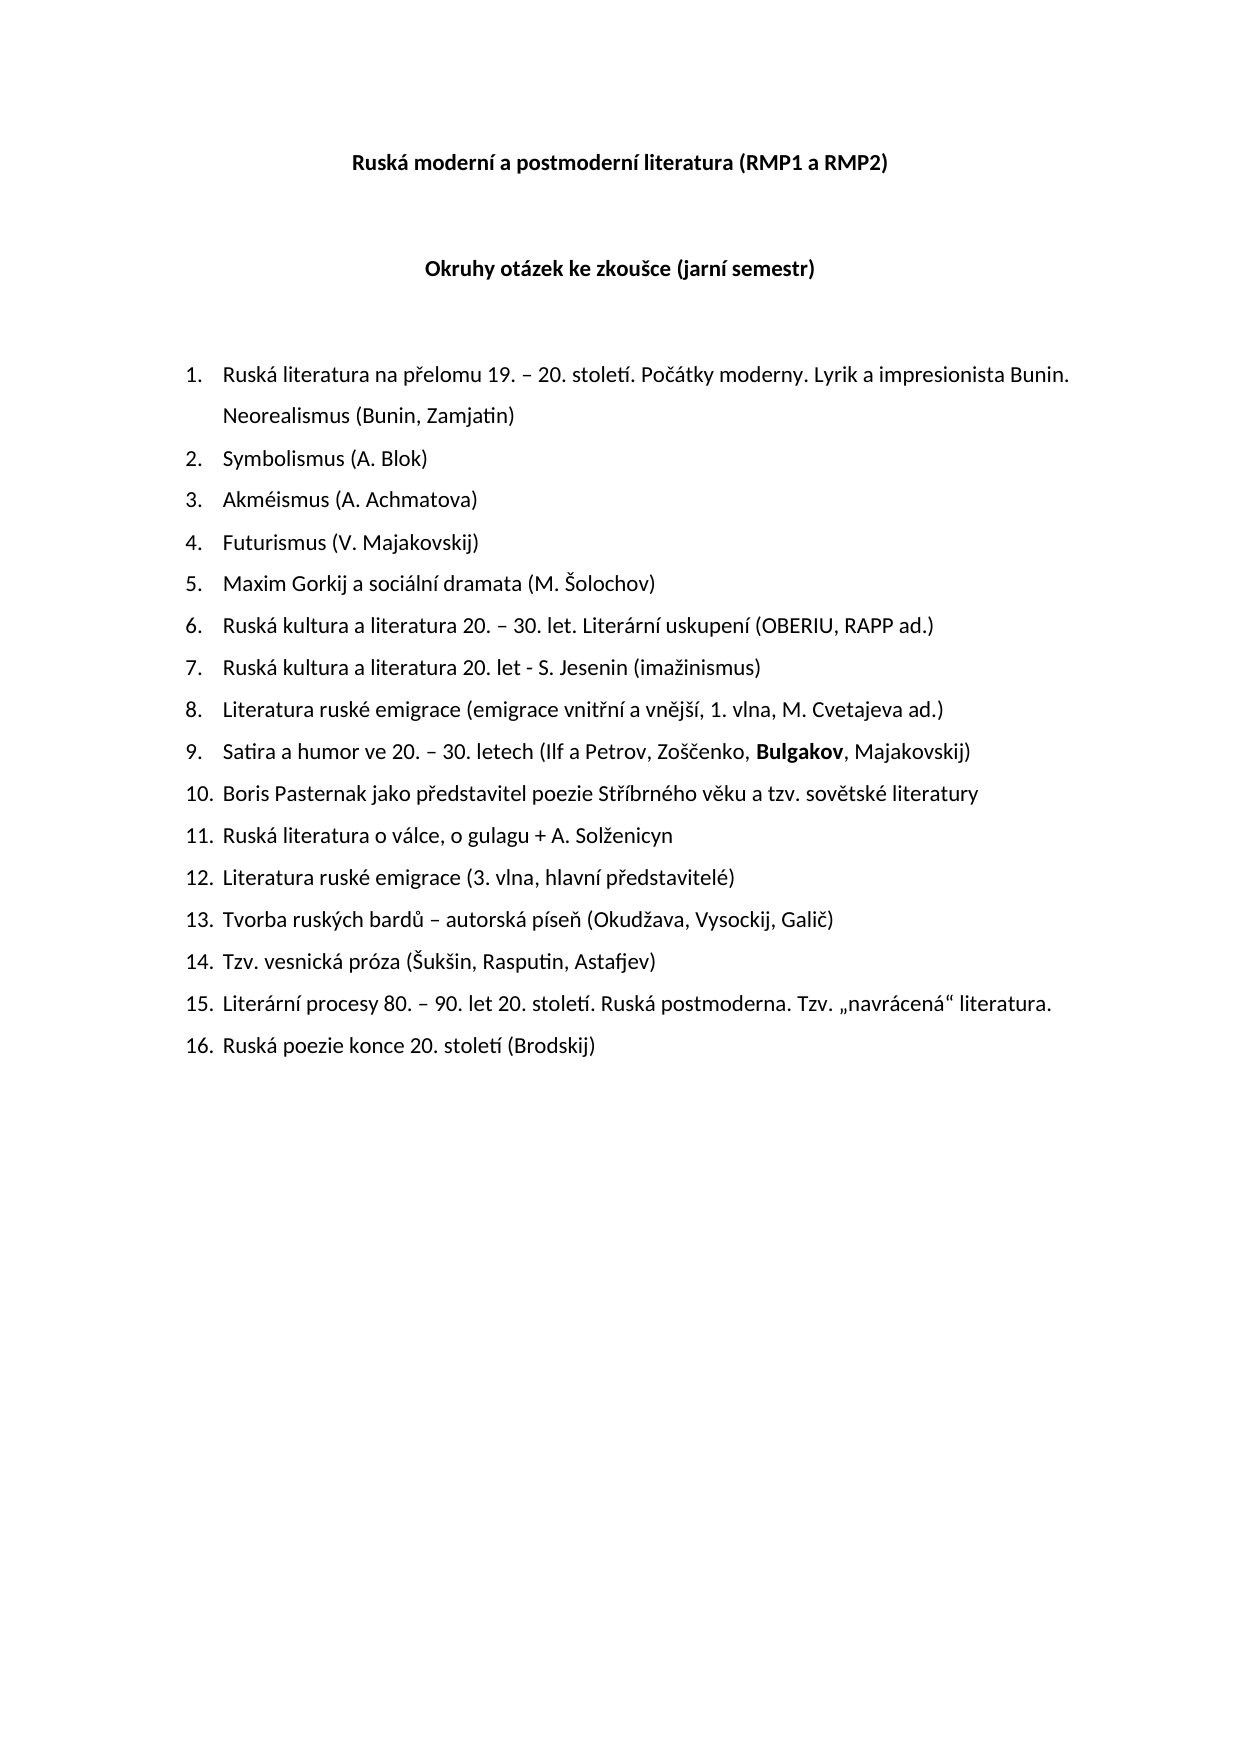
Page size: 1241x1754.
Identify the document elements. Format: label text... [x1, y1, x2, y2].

text Ruská moderní a postmoderní literatura (RMP1 a RMP2) [148, 148, 1093, 176]
list Satira a humor ve 20. – 30. letech (Ilf a Petrov, Zoščenko, Bulgakov, Majakovskij) [185, 737, 1093, 766]
list Maxim Gorkij a sociální dramata (M. Šolochov) [185, 569, 1093, 598]
list Boris Pasternak jako představitel poezie Stříbrného věku a tzv. sovětské literatury [185, 779, 1093, 807]
list Ruská literatura na přelomu 19. – 20. století. Počátky moderny. Lyrik a impresionista Bunin. Neorealismus (Bunin, Zamjatin) [185, 360, 1093, 430]
list Ruská literatura o válce, o gulagu + A. Solženicyn [185, 821, 1093, 849]
list Ruská poezie konce 20. století (Brodskij) [185, 1031, 1093, 1059]
list Ruská kultura a literatura 20. let - S. Jesenin (imažinismus) [185, 653, 1093, 682]
list Literární procesy 80. – 90. let 20. století. Ruská postmoderna. Tzv. „navrácená“ literatura. [185, 989, 1093, 1017]
list Akméismus (A. Achmatova) [185, 486, 1093, 514]
text Okruhy otázek ke zkoušce (jarní semestr) [148, 254, 1093, 282]
list Literatura ruské emigrace (3. vlna, hlavní představitelé) [185, 863, 1093, 891]
list Tvorba ruských bardů – autorská píseň (Okudžava, Vysockij, Galič) [185, 905, 1093, 933]
list Futurismus (V. Majakovskij) [185, 528, 1093, 556]
list Ruská kultura a literatura 20. – 30. let. Literární uskupení (OBERIU, RAPP ad.) [185, 612, 1093, 639]
list Literatura ruské emigrace (emigrace vnitřní a vnější, 1. vlna, M. Cvetajeva ad.) [185, 696, 1093, 723]
list Symbolismus (A. Blok) [185, 444, 1093, 472]
list Tzv. vesnická próza (Šukšin, Rasputin, Astafjev) [185, 947, 1093, 975]
